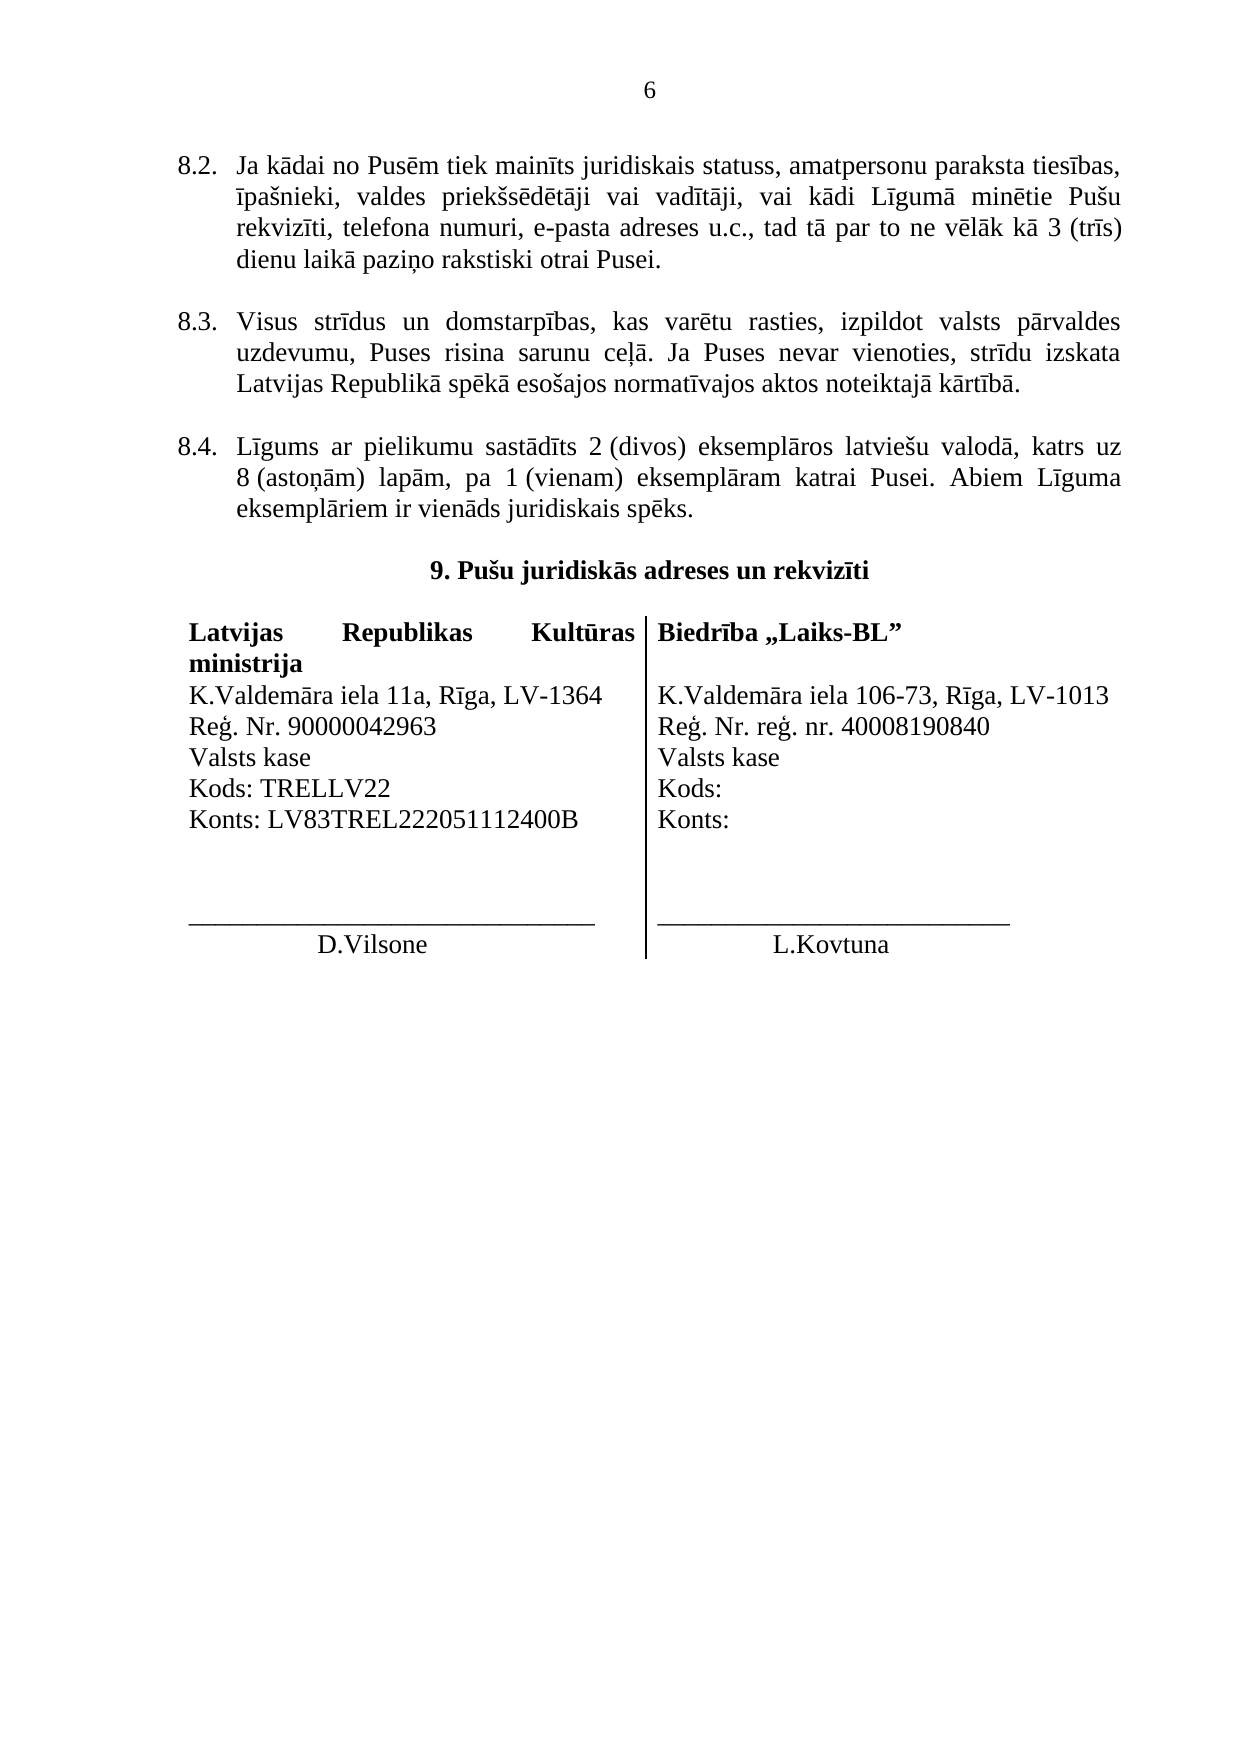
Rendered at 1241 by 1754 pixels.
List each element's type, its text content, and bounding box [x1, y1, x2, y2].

text 9. Pušu juridiskās adreses un rekvizīti [177, 554, 1122, 585]
table_header Biedrība „Laiks-BL” K.Valdemāra iela 106-73, Rīga, LV-1013 Reģ. Nr. reģ. nr. 40008190840 Valsts kase Kods: Konts: __________________________ [647, 616, 1144, 928]
text 8.2. Ja kādai no Pusēm tiek mainīts juridiskais statuss, amatpersonu paraksta tiesības, īpašnieki, valdes priekšsēdētāji vai vadītāji, vai kādi Līgumā minētie Pušu rekvizīti, telefona numuri, e-pasta adreses u.c., tad tā par to ne vēlāk kā 3 (trīs) dienu laikā paziņo rakstiski otrai Pusei. [177, 149, 1122, 274]
text 8.3. Visus strīdus un domstarpības, kas varētu rasties, izpildot valsts pārvaldes uzdevumu, Puses risina sarunu ceļā. Ja Puses nevar vienoties, strīdu izskata Latvijas Republikā spēkā esošajos normatīvajos aktos noteiktajā kārtībā. [177, 305, 1122, 398]
text 8.4. Līgums ar pielikumu sastādīts 2 (divos) eksemplāros latviešu valodā, katrs uz 8 (astoņām) lapām, pa 1 (vienam) eksemplāram katrai Pusei. Abiem eksemplāriem ir vienāds juridiskais spēks. [177, 429, 1122, 523]
table_cell D.Vilsone [177, 928, 645, 959]
table_header Latvijas Republikas Kultūras ministrija K.Valdemāra iela 11a, Rīga, LV-1364 Reģ. Nr. 90000042963 Valsts kase Kods: TRELLV22 Konts: LV83TREL222051112400B ______________________________ [177, 616, 645, 928]
table_cell L.Kovtuna [647, 928, 1144, 959]
